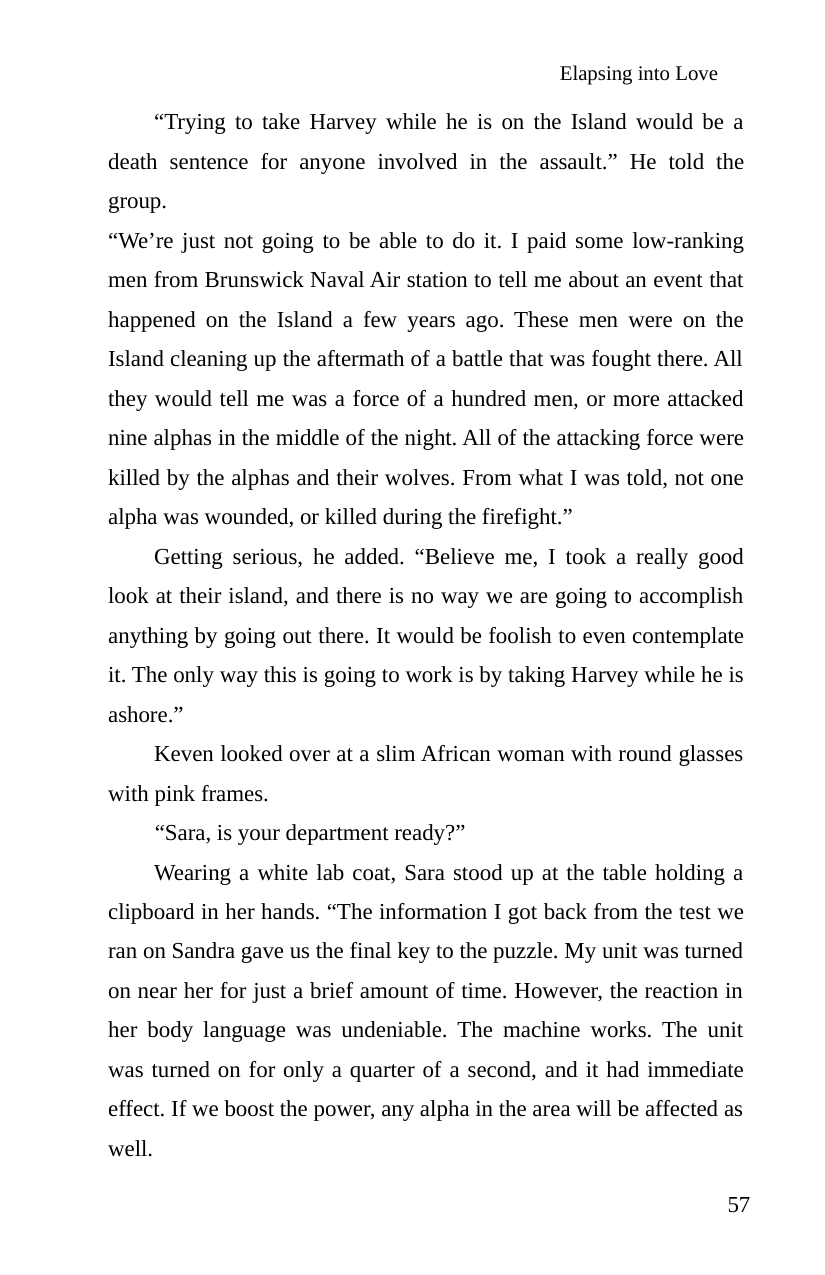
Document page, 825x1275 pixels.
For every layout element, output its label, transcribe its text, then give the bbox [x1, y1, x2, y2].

text “We’re just not going to be able to do it. I paid some low-ranking men from Brunswick Naval Air station to tell me about an event that happened on the Island a few years ago. These men were on the Island cleaning up the aftermath of a battle that was fought there. All they would tell me was a force of a hundred men, or more attacked nine alphas in the middle of the night. All of the attacking force were killed by the alphas and their wolves. From what I was told, not one alpha was wounded, or killed during the firefight.” [108, 227, 745, 530]
text “Trying to take Harvey while he is on the Island would be a death sentence for anyone involved in the assault.” He told the group. [108, 108, 745, 214]
text Getting serious, he added. “Believe me, I took a really good look at their island, and there is no way we are going to accomplish anything by going out there. It would be foolish to even contemplate it. The only way this is going to work is by taking Harvey while he is ashore.” [108, 543, 745, 727]
text Wearing a white lab coat, Sara stood up at the table holding a clipboard in her hands. “The information I got back from the test we ran on Sandra gave us the final key to the puzzle. My unit was turned on near her for just a brief amount of time. However, the reaction in her body language was undeniable. The machine works. The unit was turned on for only a quarter of a second, and it had immediate effect. If we boost the power, any alpha in the area will be affected as well. [108, 859, 745, 1161]
text “Sara, is your department ready?” [154, 819, 745, 846]
text Keven looked over at a slim African woman with round glasses with pink frames. [108, 740, 745, 806]
